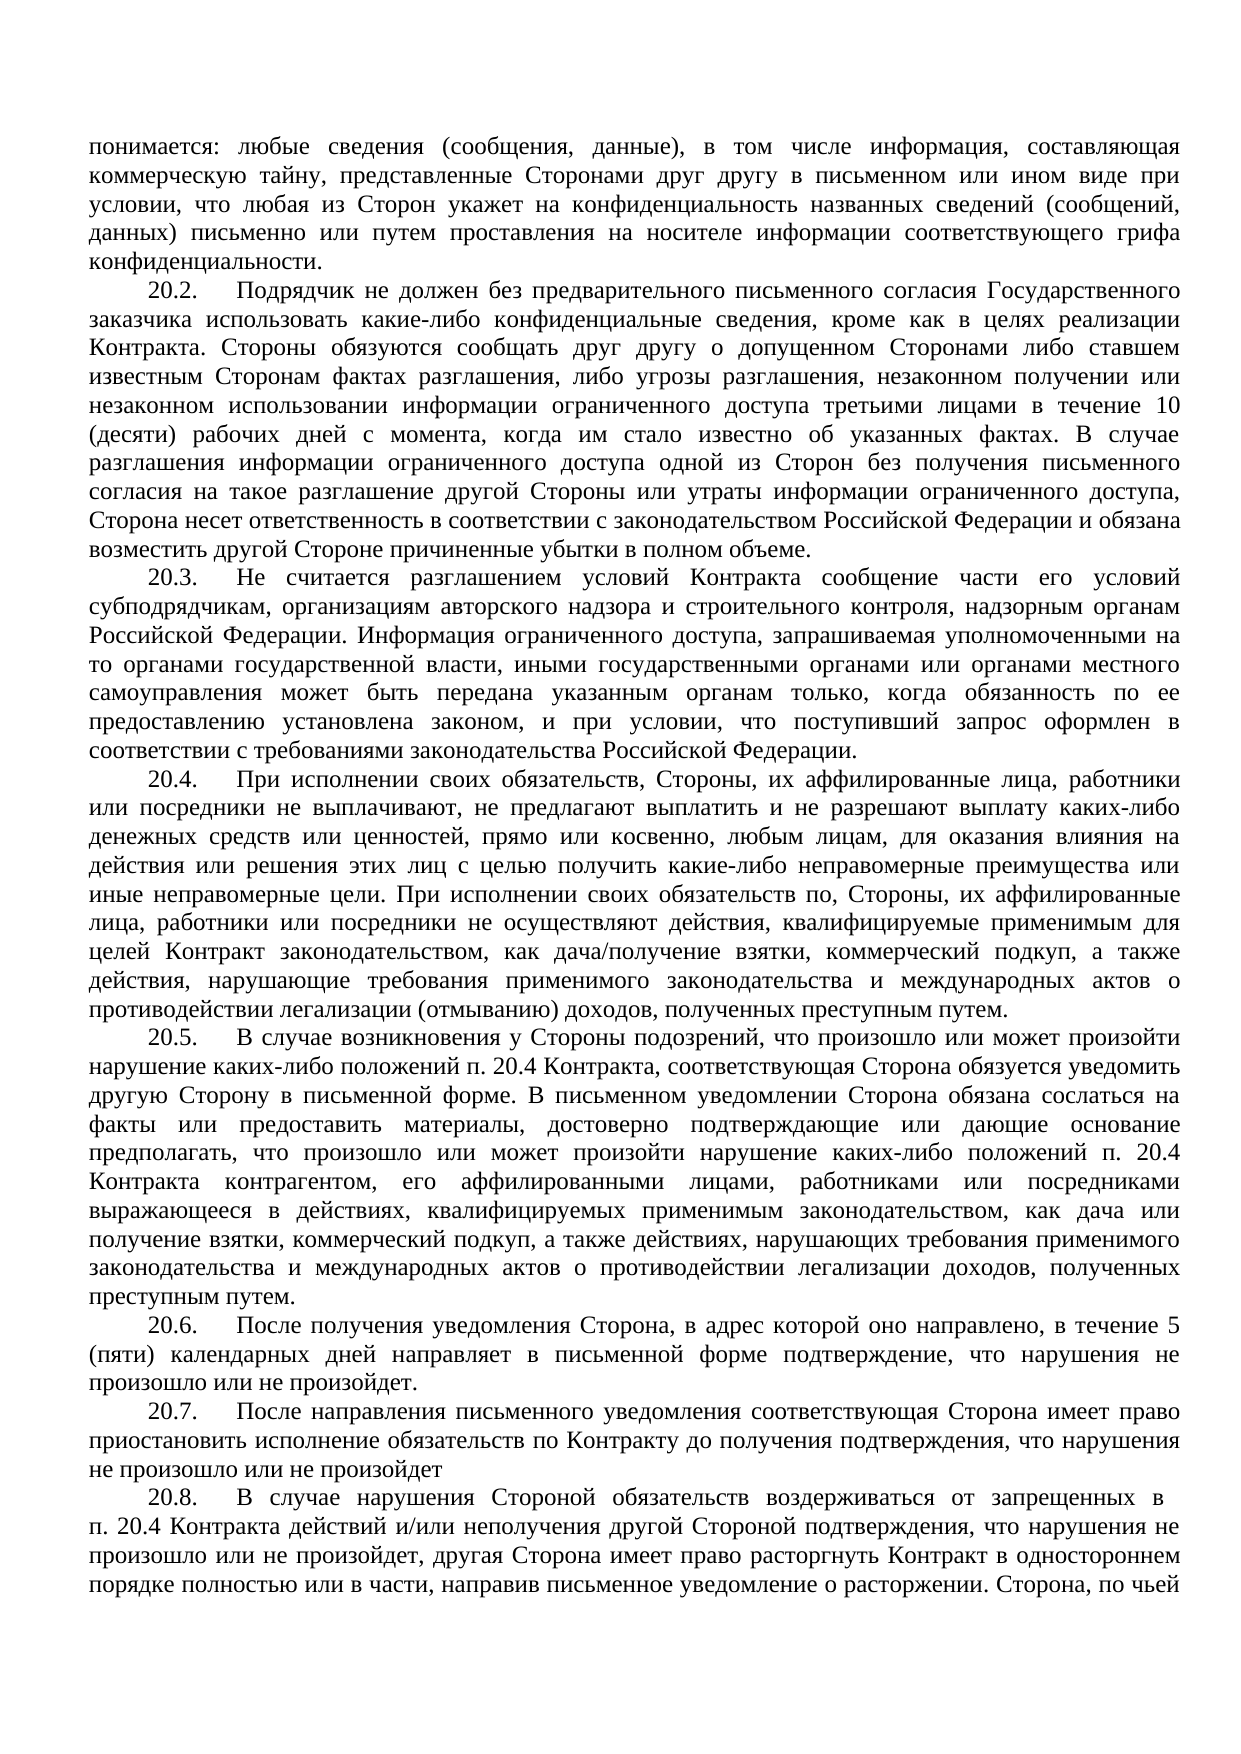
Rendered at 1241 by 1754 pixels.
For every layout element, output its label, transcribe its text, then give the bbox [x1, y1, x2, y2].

list При исполнении своих обязательств, Стороны, их аффилированные лица, работники или посредники не выплачивают, не предлагают выплатить и не разрешают выплату каких-либо денежных средств или ценностей, прямо или косвенно, любым лицам, для оказания влияния на действия или решения этих лиц с целью получить какие-либо неправомерные преимущества или иные неправомерные цели. При исполнении своих обязательств по, Стороны, их аффилированные лица, работники или посредники не осуществляют действия, квалифицируемые применимым для целей Контракт законодательством, как дача/получение взятки, коммерческий подкуп, а также действия, нарушающие требования применимого законодательства и международных актов о противодействии легализации (отмыванию) доходов, полученных преступным путем. [89, 764, 1181, 1022]
list После направления письменного уведомления соответствующая Сторона имеет право приостановить исполнение обязательств по Контракту до получения подтверждения, что нарушения не произошло или не произойдет [89, 1396, 1181, 1482]
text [89, 131, 1181, 275]
list Подрядчик не должен без предварительного письменного согласия Государственного заказчика использовать какие-либо конфиденциальные сведения, кроме как в целях реализации Контракта. Стороны обязуются сообщать друг другу о допущенном Сторонами либо ставшем известным Сторонам фактах разглашения, либо угрозы разглашения, незаконном получении или незаконном использовании информации ограниченного доступа третьими лицами в течение 10 (десяти) рабочих дней с момента, когда им стало известно об указанных фактах. В случае разглашения информации ограниченного доступа одной из Сторон без получения письменного согласия на такое разглашение другой Стороны или утраты информации ограниченного доступа, Сторона несет ответственность в соответствии с законодательством Российской Федерации и обязана возместить другой Стороне причиненные убытки в полном объеме. [89, 275, 1181, 562]
list Не считается разглашением условий Контракта сообщение части его условий субподрядчикам, организациям авторского надзора и строительного контроля, надзорным органам Российской Федерации. Информация ограниченного доступа, запрашиваемая уполномоченными на то органами государственной власти, иными государственными органами или органами местного самоуправления может быть передана указанным органам только, когда обязанность по ее предоставлению установлена законом, и при условии, что поступивший запрос оформлен в соответствии с требованиями законодательства Российской Федерации. [89, 562, 1181, 764]
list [89, 1482, 1181, 1597]
list В случае возникновения у Стороны подозрений, что произошло или может произойти нарушение каких-либо положений п. 20.4 Контракта, соответствующая Сторона обязуется уведомить другую Сторону в письменной форме. В письменном уведомлении Сторона обязана сослаться на факты или предоставить материалы, достоверно подтверждающие или дающие основание предполагать, что произошло или может произойти нарушение каких-либо положений п. 20.4 Контракта контрагентом, его аффилированными лицами, работниками или посредниками выражающееся в действиях, квалифицируемых применимым законодательством, как дача или получение взятки, коммерческий подкуп, а также действиях, нарушающих требования применимого законодательства и международных актов о противодействии легализации доходов, полученных преступным путем. [89, 1022, 1181, 1310]
list После получения уведомления Сторона, в адрес которой оно направлено, в течение 5 (пяти) календарных дней направляет в письменной форме подтверждение, что нарушения не произошло или не произойдет. [89, 1310, 1181, 1396]
